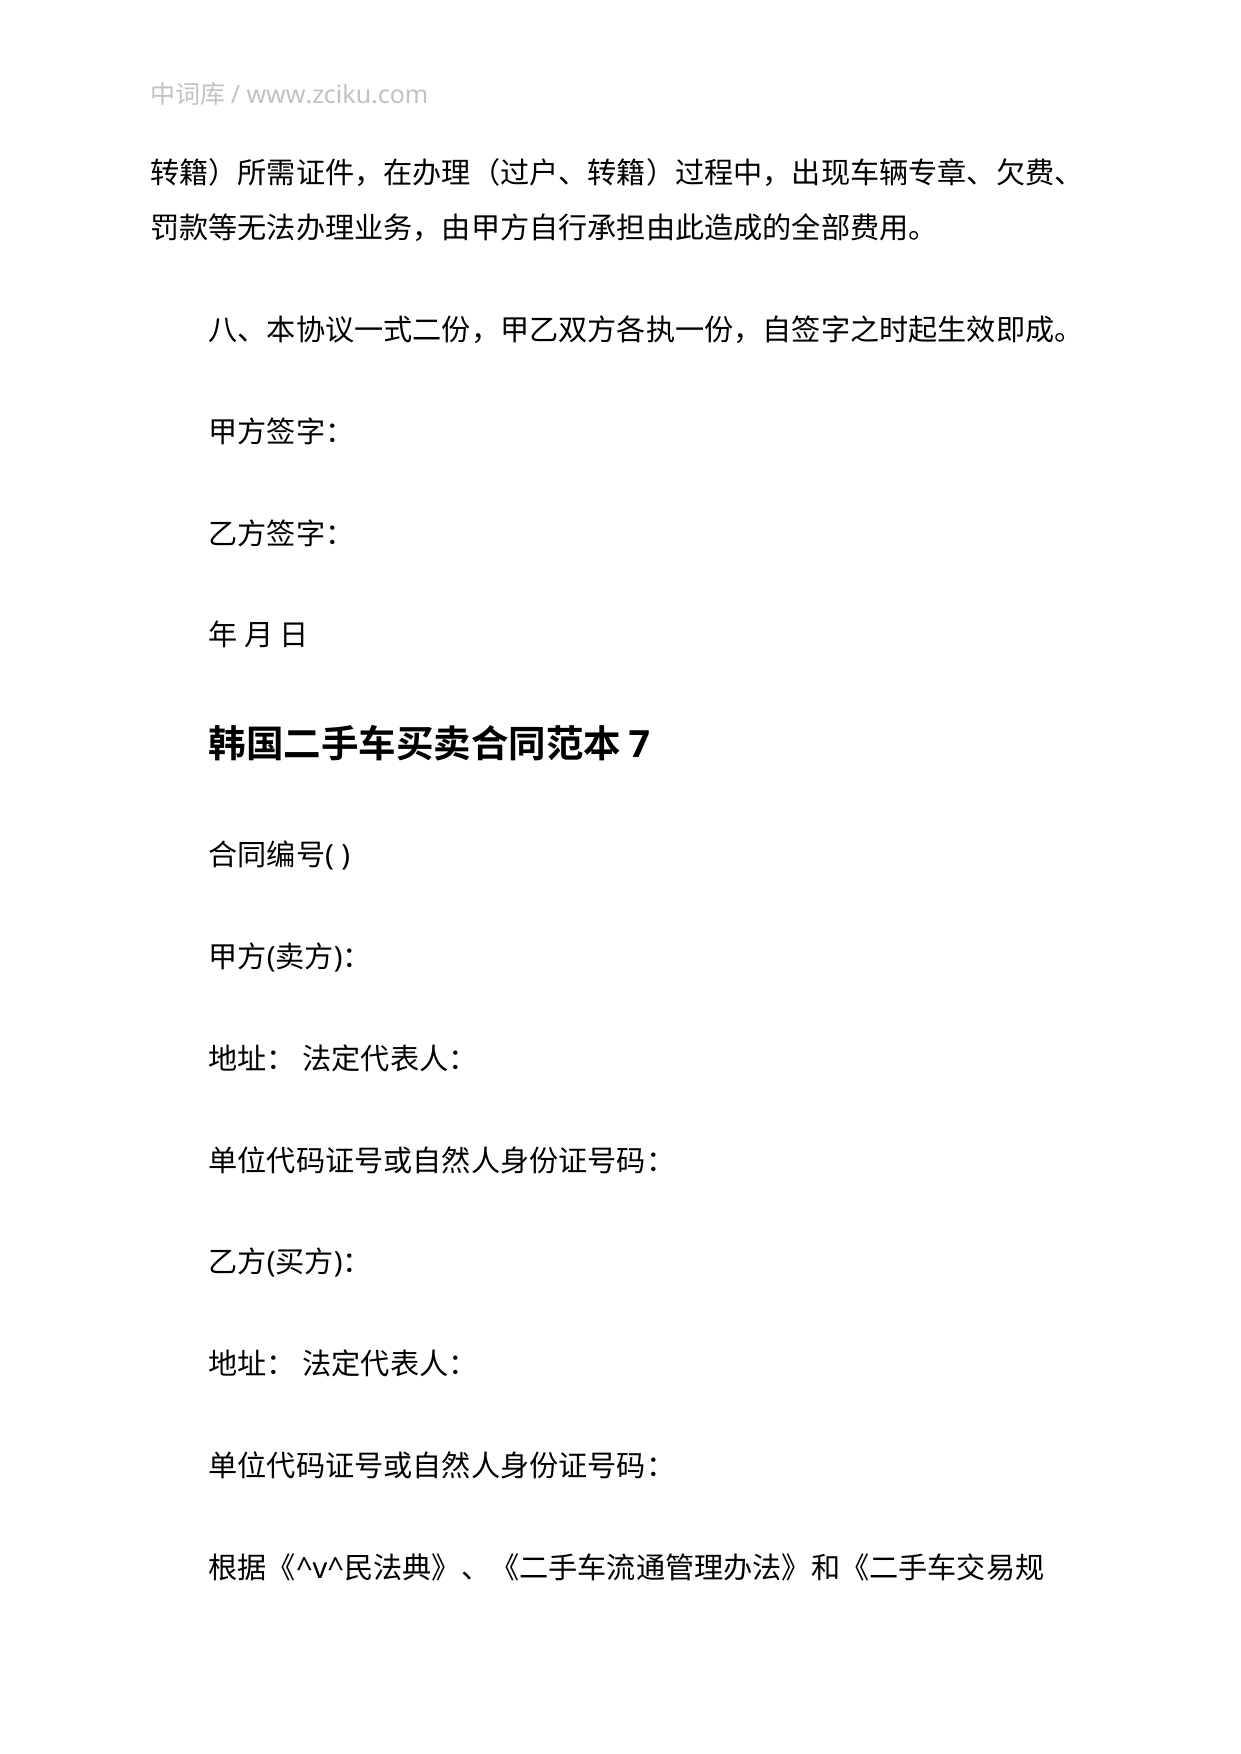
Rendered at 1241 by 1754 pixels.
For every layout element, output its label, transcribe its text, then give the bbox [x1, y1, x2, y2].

text 地址： 法定代表人： [150, 1035, 1090, 1078]
text 韩国二手车买卖合同范本7 [150, 714, 1090, 768]
text 地址： 法定代表人： [150, 1341, 1090, 1383]
text 年 月 日 [150, 612, 1090, 654]
text 甲方签字： [150, 408, 1090, 451]
text 甲方(卖方)： [150, 933, 1090, 976]
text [150, 1544, 1090, 1587]
text 单位代码证号或自然人身份证号码： [150, 1137, 1090, 1179]
text 八、本协议一式二份，甲乙双方各执一份，自签字之时起生效即成。 [150, 307, 1090, 349]
text 合同编号( ) [150, 831, 1090, 874]
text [150, 150, 1090, 247]
text 乙方签字： [150, 510, 1090, 552]
text 乙方(买方)： [150, 1239, 1090, 1281]
text 单位代码证号或自然人身份证号码： [150, 1443, 1090, 1485]
